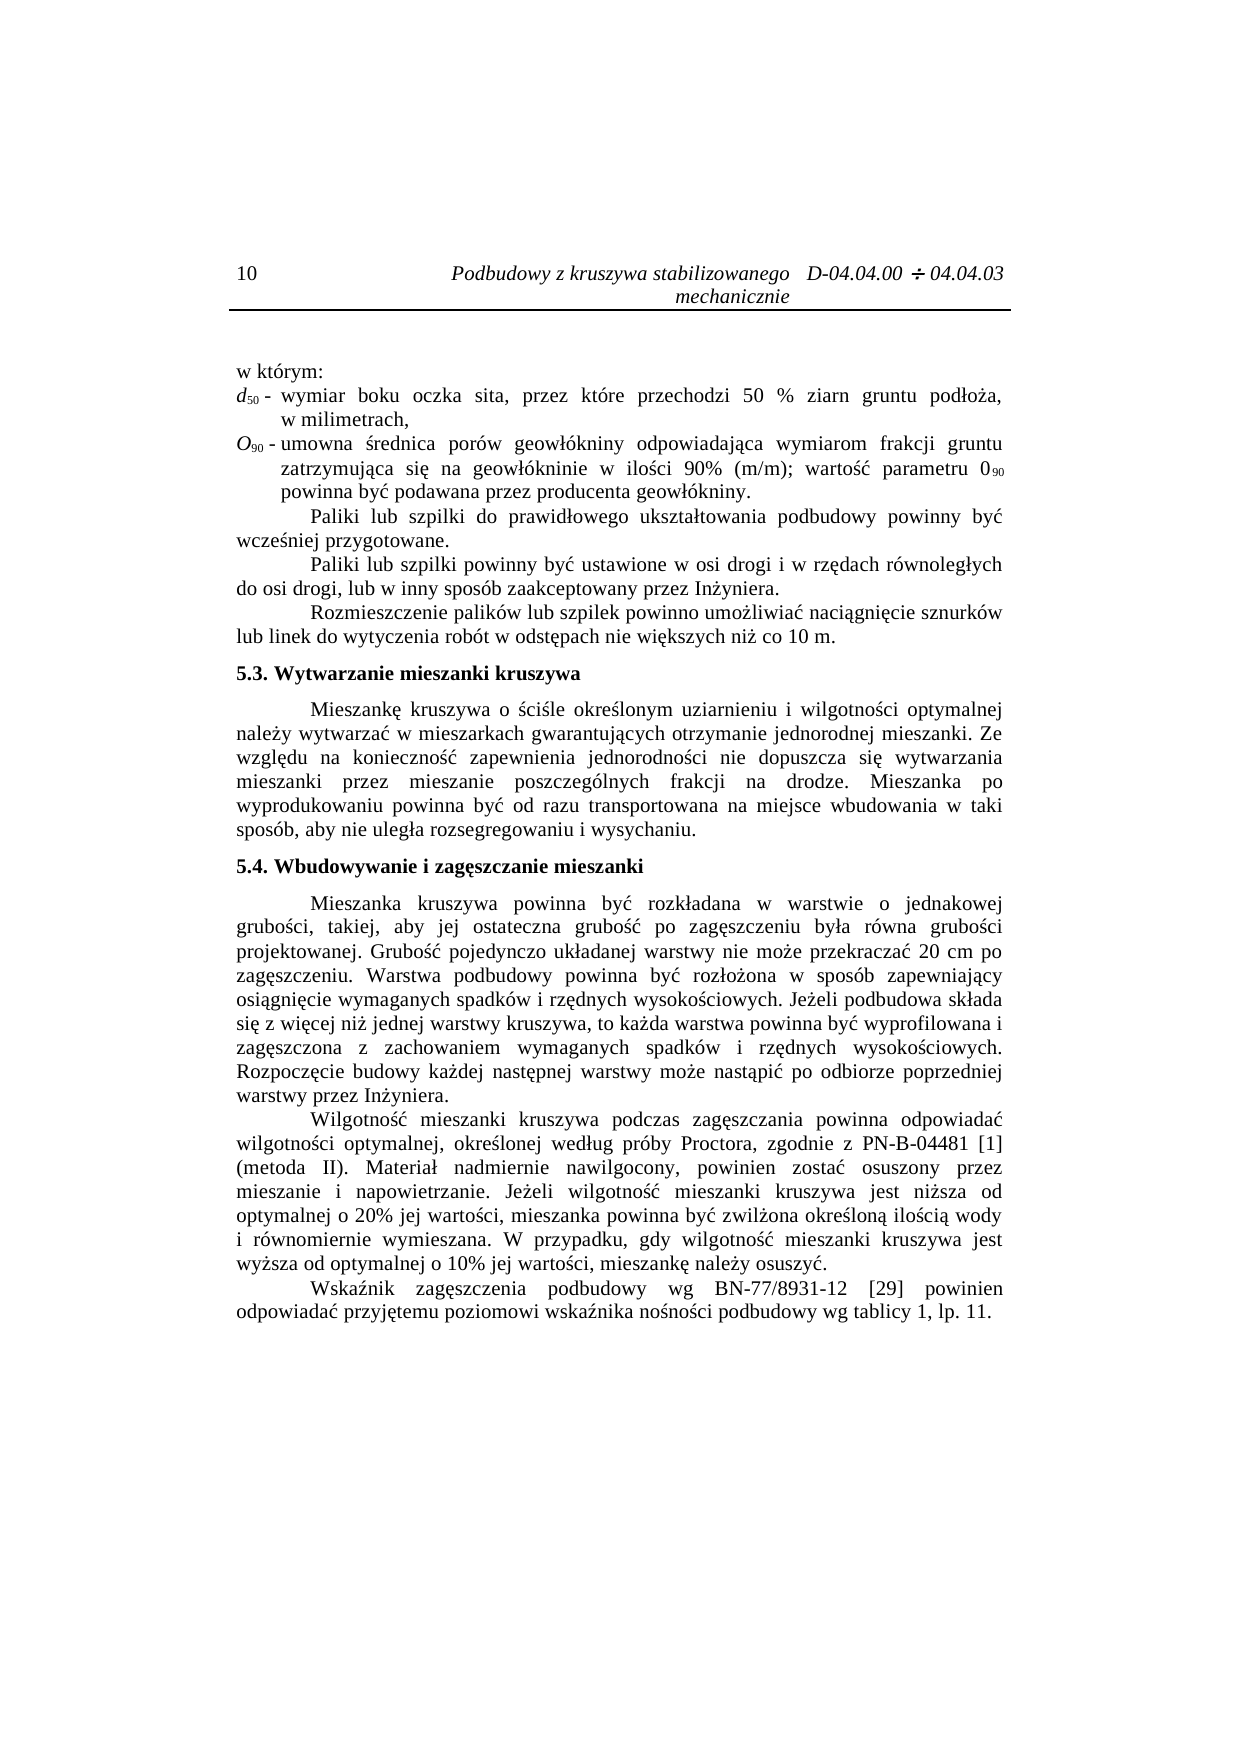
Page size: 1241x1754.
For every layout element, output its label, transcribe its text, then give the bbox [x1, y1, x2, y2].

text Paliki lub szpilki powinny być ustawione w osi drogi i w rzędach równoległych do osi drogi, lub w inny sposób zaakceptowany przez Inżyniera. [236, 552, 1004, 600]
text Wilgotność mieszanki kruszywa podczas zagęszczania powinna odpowiadać wilgotności optymalnej, określonej według próby Proctora, zgodnie z PN-B-04481 [1] (metoda II). Materiał nadmiernie nawilgocony, powinien zostać osuszony przez mieszanie i napowietrzanie. Jeżeli wilgotność mieszanki kruszywa jest niższa od optymalnej o 20% jej wartości, mieszanka powinna być zwilżona określoną ilością wody i równomiernie wymieszana. W przypadku, gdy wilgotność mieszanki kruszywa jest wyższa od optymalnej o 10% jej wartości, mieszankę należy osuszyć. [236, 1107, 1004, 1275]
text Rozmieszczenie palików lub szpilek powinno umożliwiać naciągnięcie sznurków lub linek do wytyczenia robót w odstępach nie większych niż co 10 m. [236, 600, 1004, 648]
text O90 - umowna średnica porów geowłókniny odpowiadająca wymiarom frakcji gruntu zatrzymująca się na geowłókninie w ilości 90% (m/m); wartość parametru 090 powinna być podawana przez producenta geowłókniny. [236, 431, 1004, 503]
subtitle 5.4. Wbudowywanie i zagęszczanie mieszanki [236, 854, 1004, 878]
text Paliki lub szpilki do prawidłowego ukształtowania podbudowy powinny być wcześniej przygotowane. [236, 503, 1004, 552]
text Wskaźnik zagęszczenia podbudowy wg BN-77/8931-12 [29] powinien odpowiadać przyjętemu poziomowi wskaźnika nośności podbudowy wg tablicy 1, lp. 11. [236, 1275, 1004, 1323]
text Mieszankę kruszywa o ściśle określonym uziarnieniu i wilgotności optymalnej należy wytwarzać w mieszarkach gwarantujących otrzymanie jednorodnej mieszanki. Ze względu na konieczność zapewnienia jednorodności nie dopuszcza się wytwarzania mieszanki przez mieszanie poszczególnych frakcji na drodze. Mieszanka po wyprodukowaniu powinna być od razu transportowana na miejsce wbudowania w taki sposób, aby nie uległa rozsegregowaniu i wysychaniu. [236, 697, 1004, 841]
subtitle 5.3. Wytwarzanie mieszanki kruszywa [236, 660, 1004, 684]
text w którym: [236, 359, 1004, 383]
text d50 - wymiar boku oczka sita, przez które przechodzi 50 % ziarn gruntu podłoża, w milimetrach, [236, 383, 1004, 431]
text Mieszanka kruszywa powinna być rozkładana w warstwie o jednakowej grubości, takiej, aby jej ostateczna grubość po zagęszczeniu była równa grubości projektowanej. Grubość pojedynczo układanej warstwy nie może przekraczać 20 cm po zagęszczeniu. Warstwa podbudowy powinna być rozłożona w sposób zapewniający osiągnięcie wymaganych spadków i rzędnych wysokościowych. Jeżeli podbudowa składa się z więcej niż jednej warstwy kruszywa, to każda warstwa powinna być wyprofilowana i zagęszczona z zachowaniem wymaganych spadków i rzędnych wysokościowych. Rozpoczęcie budowy każdej następnej warstwy może nastąpić po odbiorze poprzedniej warstwy przez Inżyniera. [236, 890, 1004, 1107]
